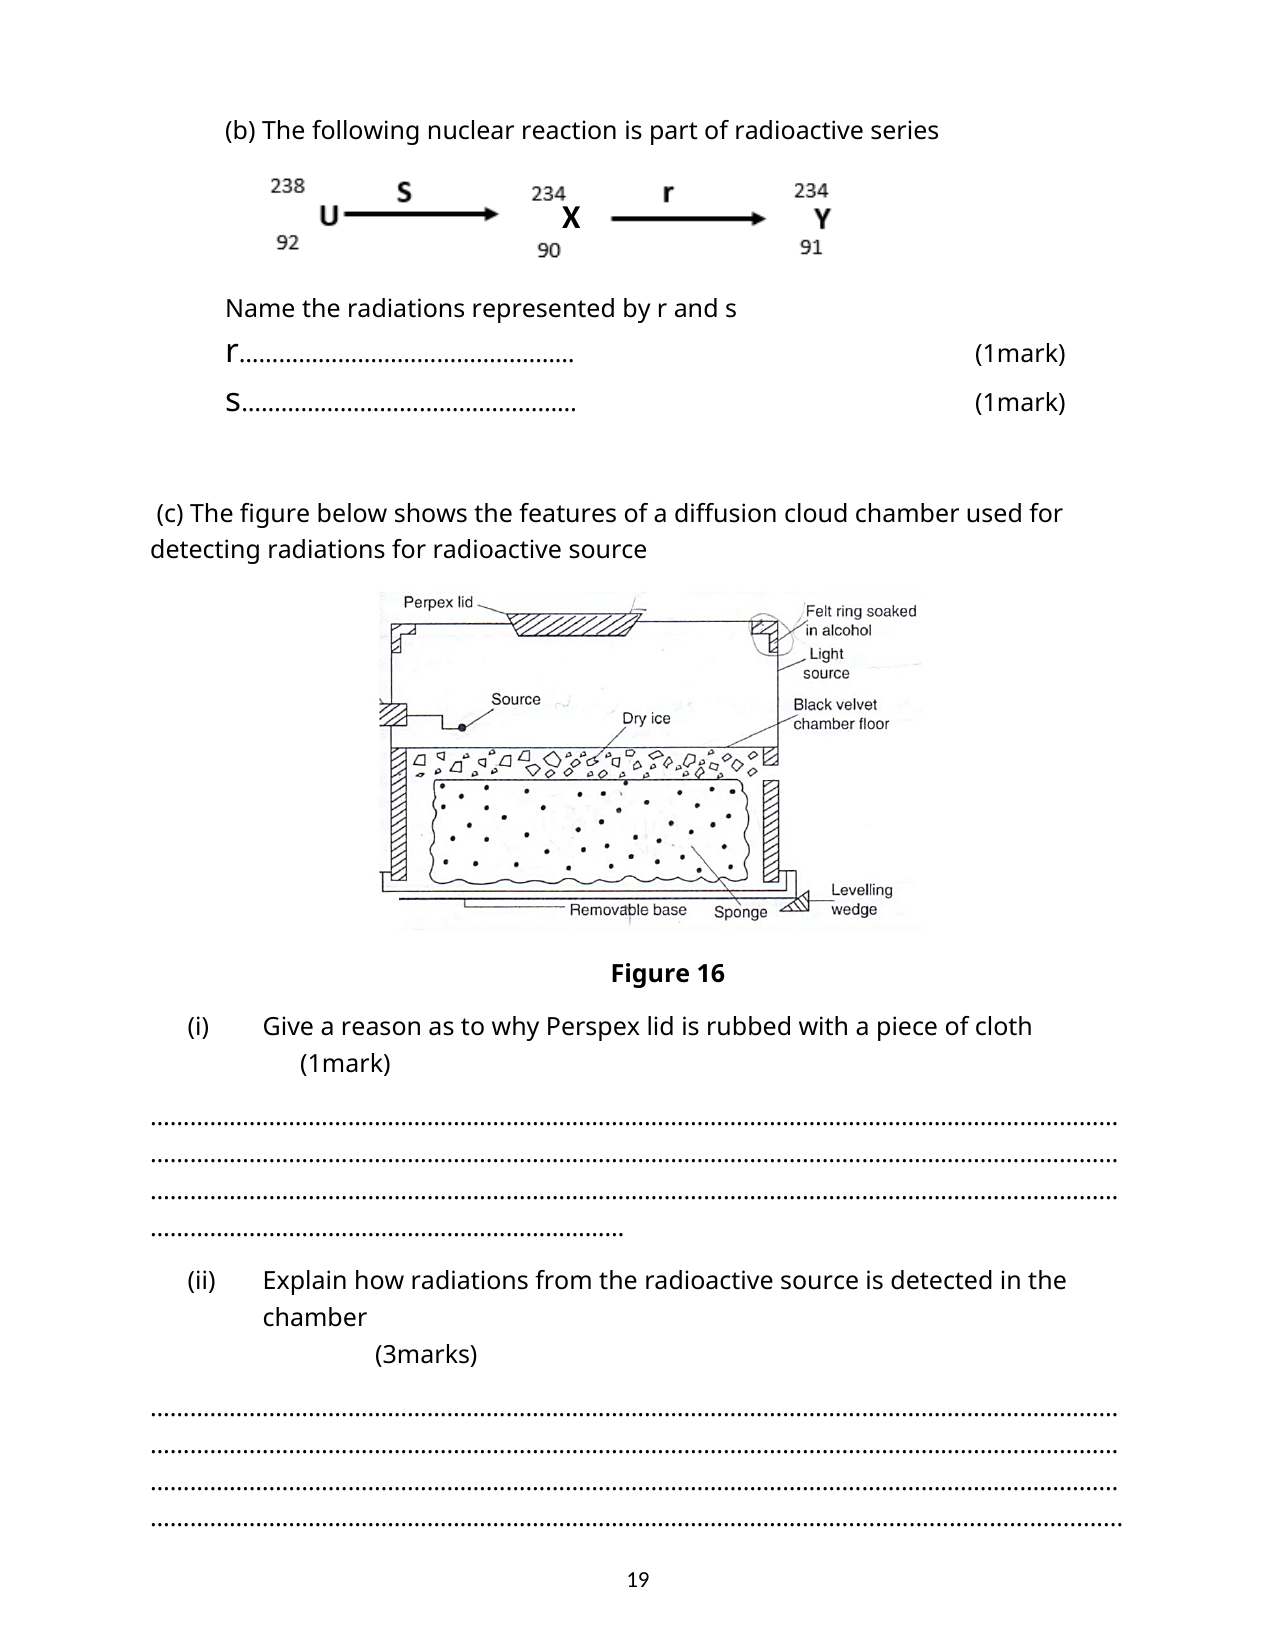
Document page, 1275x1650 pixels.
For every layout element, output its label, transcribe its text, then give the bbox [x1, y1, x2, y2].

list Name the radiations represented by r and s [225, 291, 1125, 324]
list s…………………………………………… (1mark) [225, 376, 1125, 422]
list (b) The following nuclear reaction is part of radioactive series [225, 112, 1125, 147]
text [150, 1390, 1125, 1534]
list Give a reason as to why Perspex lid is rubbed with a piece of cloth (1mark) [187, 1009, 1125, 1080]
list r…………………………………………… (1mark) [225, 327, 1125, 373]
text (c) The figure below shows the features of a diffusion cloud chamber used for detecting radiations for radioactive source [150, 495, 1125, 566]
picture [353, 585, 922, 937]
list Explain how radiations from the radioactive source is detected in the chamber (3marks) [187, 1263, 1125, 1370]
picture [225, 149, 858, 289]
text Figure 16 [150, 955, 1125, 989]
